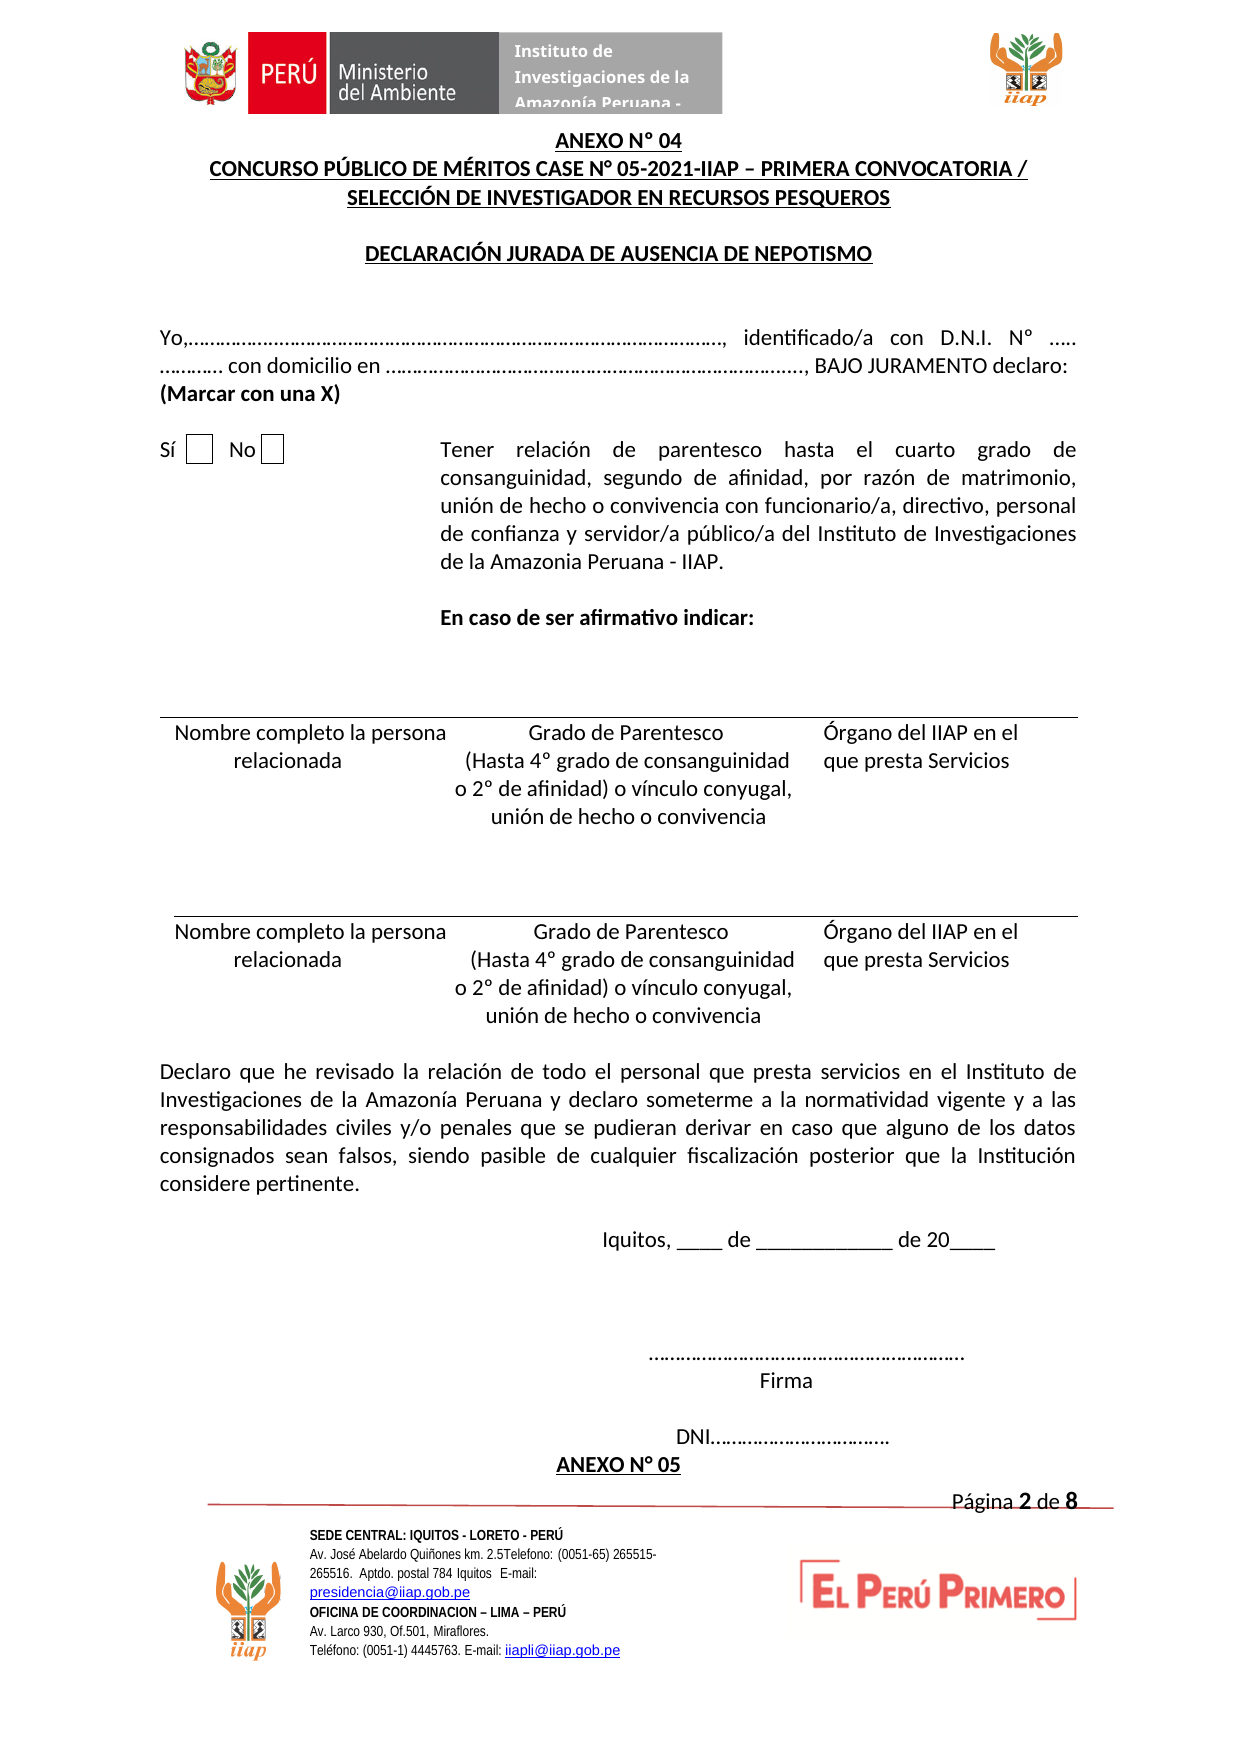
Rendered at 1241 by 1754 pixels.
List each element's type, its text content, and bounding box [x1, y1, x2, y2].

text o 2º de afinidad) o vínculo conyugal, [233, 774, 1078, 802]
text En caso de ser afirmativo indicar: [440, 603, 1078, 631]
text ANEXO Nº 04 [159, 127, 1078, 154]
picture [215, 1561, 281, 1661]
text Yo,……………..…………………………………………………………………………, identificado/a con D.N.I. Nº …..………… con domicilio en …………………………………………………………………...., BAJO JURAMENTO declaro: [159, 323, 1078, 379]
picture [173, 32, 499, 114]
text Firma [676, 1366, 1078, 1394]
text Declaro que he revisado la relación de todo el personal que presta servicios en el Instituto de Investigaciones de la Amazonía Peruana y declaro someterme a la normatividad vigente y a las responsabilidades civiles y/o penales que se pudieran derivar en caso que alguno de los datos consignados sean falsos, siendo pasible de cualquier fiscalización posterior que la Institución considere pertinente. [159, 1057, 1078, 1198]
text DNI……………………………. [159, 1422, 1078, 1450]
text relacionada (Hasta 4º grado de consanguinidad que presta Servicios [233, 945, 1078, 973]
text Nombre completo la persona Grado de Parentesco Órgano del IIAP en el [174, 718, 1078, 746]
text unión de hecho o convivencia [381, 1001, 1078, 1029]
text ANEXO N° 05 [159, 1450, 1078, 1478]
text DECLARACIÓN JURADA DE AUSENCIA DE NEPOTISMO [159, 239, 1078, 267]
text relacionada (Hasta 4º grado de consanguinidad que presta Servicios [233, 746, 1078, 774]
picture [787, 1545, 1082, 1638]
picture [990, 33, 1063, 106]
text Sí No Tener relación de parentesco hasta el cuarto grado de consanguinidad, segundo de afinidad, por razón de matrimonio, unión de hecho o convivencia con funcionario/a, directivo, personal de confianza y servidor/a público/a del Instituto de Investigaciones de la Amazonia Peruana - IIAP. [159, 435, 1078, 575]
text …………………………………………………… [159, 1338, 1078, 1366]
text Nombre completo la persona Grado de Parentesco Órgano del IIAP en el [174, 917, 1078, 945]
text o 2º de afinidad) o vínculo conyugal, [233, 973, 1078, 1001]
text Iquitos, ____ de ____________ de 20____ [569, 1226, 1078, 1254]
text CONCURSO PÚBLICO DE MÉRITOS CASE N° 05-2021-IIAP – PRIMERA CONVOCATORIA / SELECCIÓN DE INVESTIGADOR EN RECURSOS PESQUEROS [159, 154, 1078, 211]
text unión de hecho o convivencia [454, 802, 1078, 830]
text (Marcar con una X) [159, 379, 1078, 407]
